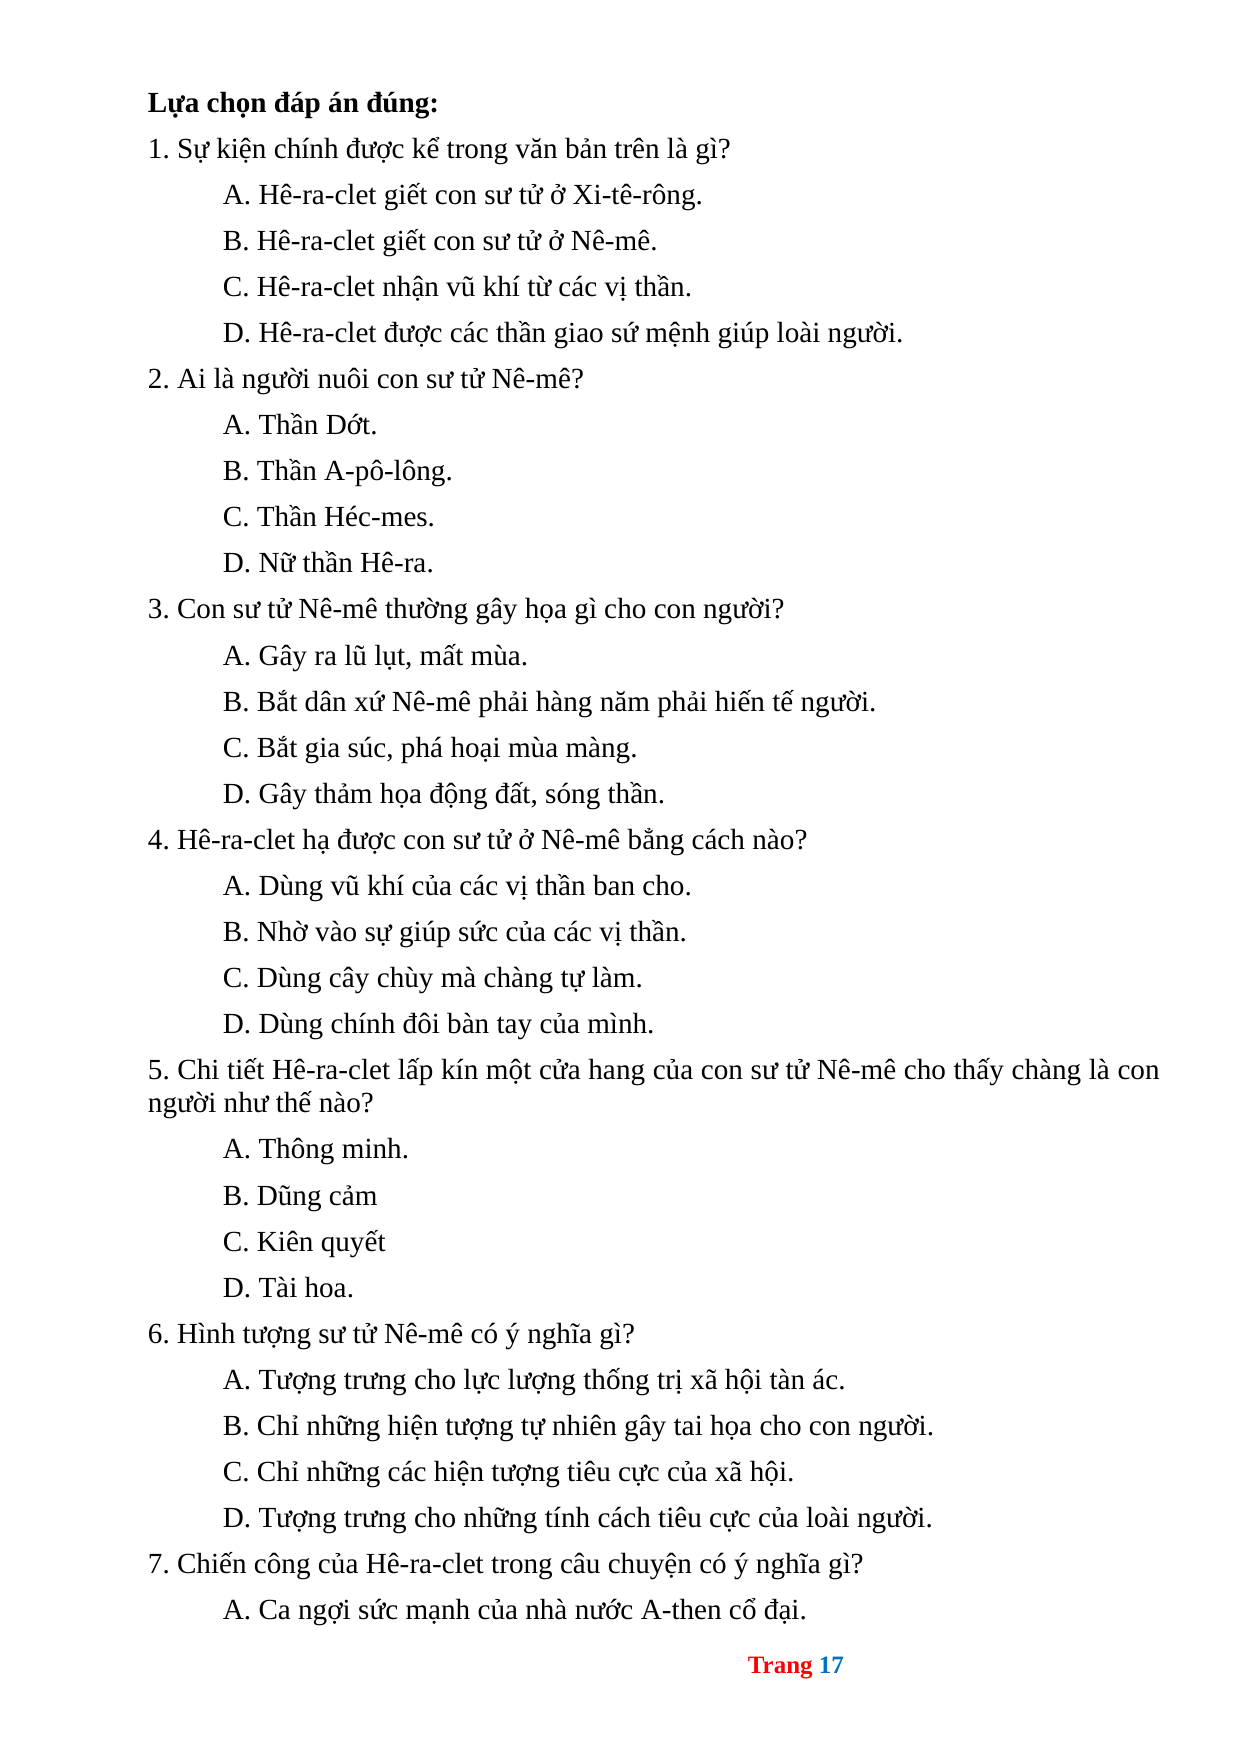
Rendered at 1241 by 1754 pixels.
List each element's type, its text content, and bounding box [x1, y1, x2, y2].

text D. Gây thảm họa động đất, sóng thần. [223, 776, 1162, 809]
text C. Hê-ra-clet nhận vũ khí từ các vị thần. [223, 269, 1162, 303]
text D. Tượng trưng cho những tính cách tiêu cực của loài người. [223, 1500, 1162, 1533]
text D. Hê-ra-clet được các thần giao sứ mệnh giúp loài người. [223, 315, 1162, 349]
text B. Chỉ những hiện tượng tự nhiên gây tai họa cho con người. [223, 1408, 1162, 1441]
text 2. Ai là người nuôi con sư tử Nê-mê? [148, 361, 1162, 395]
text A. Ca ngợi sức mạnh của nhà nước A-then cổ đại. [223, 1592, 1162, 1626]
text 6. Hình tượng sư tử Nê-mê có ý nghĩa gì? [148, 1316, 1162, 1349]
text A. Gây ra lũ lụt, mất mùa. [223, 638, 1162, 671]
text C. Dùng cây chùy mà chàng tự làm. [223, 960, 1162, 993]
text C. Bắt gia súc, phá hoại mùa màng. [223, 730, 1162, 763]
text C. Chỉ những các hiện tượng tiêu cực của xã hội. [223, 1454, 1162, 1487]
text 5. Chi tiết Hê-ra-clet lấp kín một cửa hang của con sư tử Nê-mê cho thấy chàng là con người như thế nào? [148, 1052, 1162, 1119]
text B. Hê-ra-clet giết con sư tử ở Nê-mê. [223, 223, 1162, 257]
text A. Tượng trưng cho lực lượng thống trị xã hội tàn ác. [223, 1362, 1162, 1395]
text B. Thần A-pô-lông. [223, 453, 1162, 487]
text 1. Sự kiện chính được kể trong văn bản trên là gì? [148, 131, 1162, 165]
text 4. Hê-ra-clet hạ được con sư tử ở Nê-mê bẳng cách nào? [148, 822, 1162, 855]
text 3. Con sư tử Nê-mê thường gây họa gì cho con người? [148, 592, 1162, 625]
text B. Bắt dân xứ Nê-mê phải hàng năm phải hiến tế người. [223, 684, 1162, 717]
text Lựa chọn đáp án đúng: [148, 85, 1162, 119]
text 7. Chiến công của Hê-ra-clet trong câu chuyện có ý nghĩa gì? [148, 1546, 1162, 1579]
text A. Thần Dớt. [223, 407, 1162, 441]
text D. Dùng chính đôi bàn tay của mình. [223, 1006, 1162, 1039]
text A. Thông minh. [148, 1132, 1162, 1165]
text B. Nhờ vào sự giúp sức của các vị thần. [223, 914, 1162, 947]
text D. Nữ thần Hê-ra. [223, 546, 1162, 579]
text A. Dùng vũ khí của các vị thần ban cho. [223, 868, 1162, 901]
text C. Thần Héc-mes. [223, 499, 1162, 533]
text B. Dũng cảm [148, 1178, 1162, 1211]
text D. Tài hoa. [148, 1270, 1162, 1303]
text C. Kiên quyết [148, 1224, 1162, 1257]
text A. Hê-ra-clet giết con sư tử ở Xi-tê-rông. [223, 177, 1162, 211]
